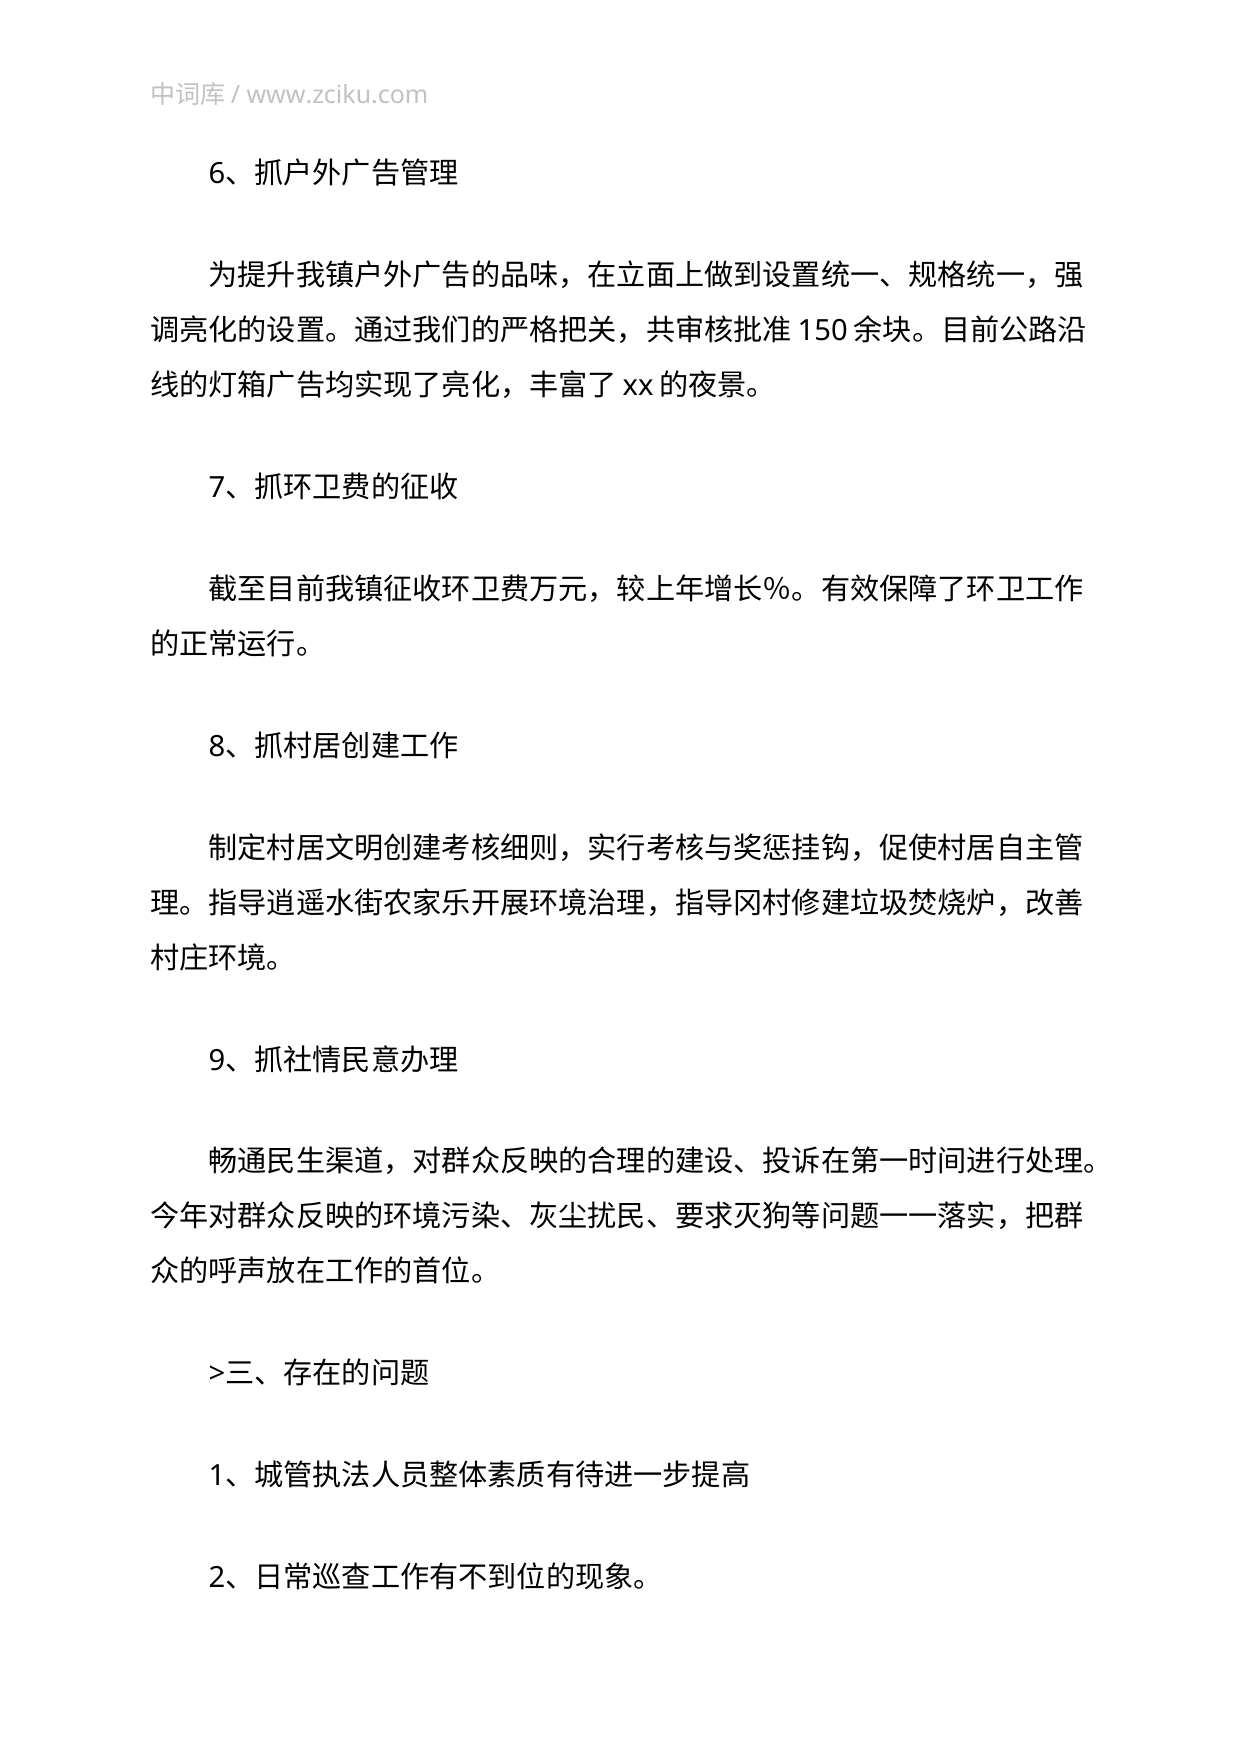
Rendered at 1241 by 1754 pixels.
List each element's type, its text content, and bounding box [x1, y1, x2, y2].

text 畅通民生渠道，对群众反映的合理的建设、投诉在第一时间进行处理。今年对群众反映的环境污染、灰尘扰民、要求灭狗等问题一一落实，把群众的呼声放在工作的首位。 [150, 1138, 1090, 1290]
text 7、抓环卫费的征收 [150, 464, 1090, 506]
text 9、抓社情民意办理 [150, 1036, 1090, 1078]
text 2、日常巡查工作有不到位的现象。 [150, 1553, 1090, 1596]
text >三、存在的问题 [150, 1349, 1090, 1392]
text 1、城管执法人员整体素质有待进一步提高 [150, 1452, 1090, 1494]
text 8、抓村居创建工作 [150, 722, 1090, 765]
text 制定村居文明创建考核细则，实行考核与奖惩挂钩，促使村居自主管理。指导逍遥水街农家乐开展环境治理，指导冈村修建垃圾焚烧炉，改善村庄环境。 [150, 824, 1090, 977]
text 6、抓户外广告管理 [150, 150, 1090, 192]
text 为提升我镇户外广告的品味，在立面上做到设置统一、规格统一，强调亮化的设置。通过我们的严格把关，共审核批准150余块。目前公路沿线的灯箱广告均实现了亮化，丰富了xx的夜景。 [150, 252, 1090, 404]
text 截至目前我镇征收环卫费万元，较上年增长％。有效保障了环卫工作的正常运行。 [150, 566, 1090, 663]
